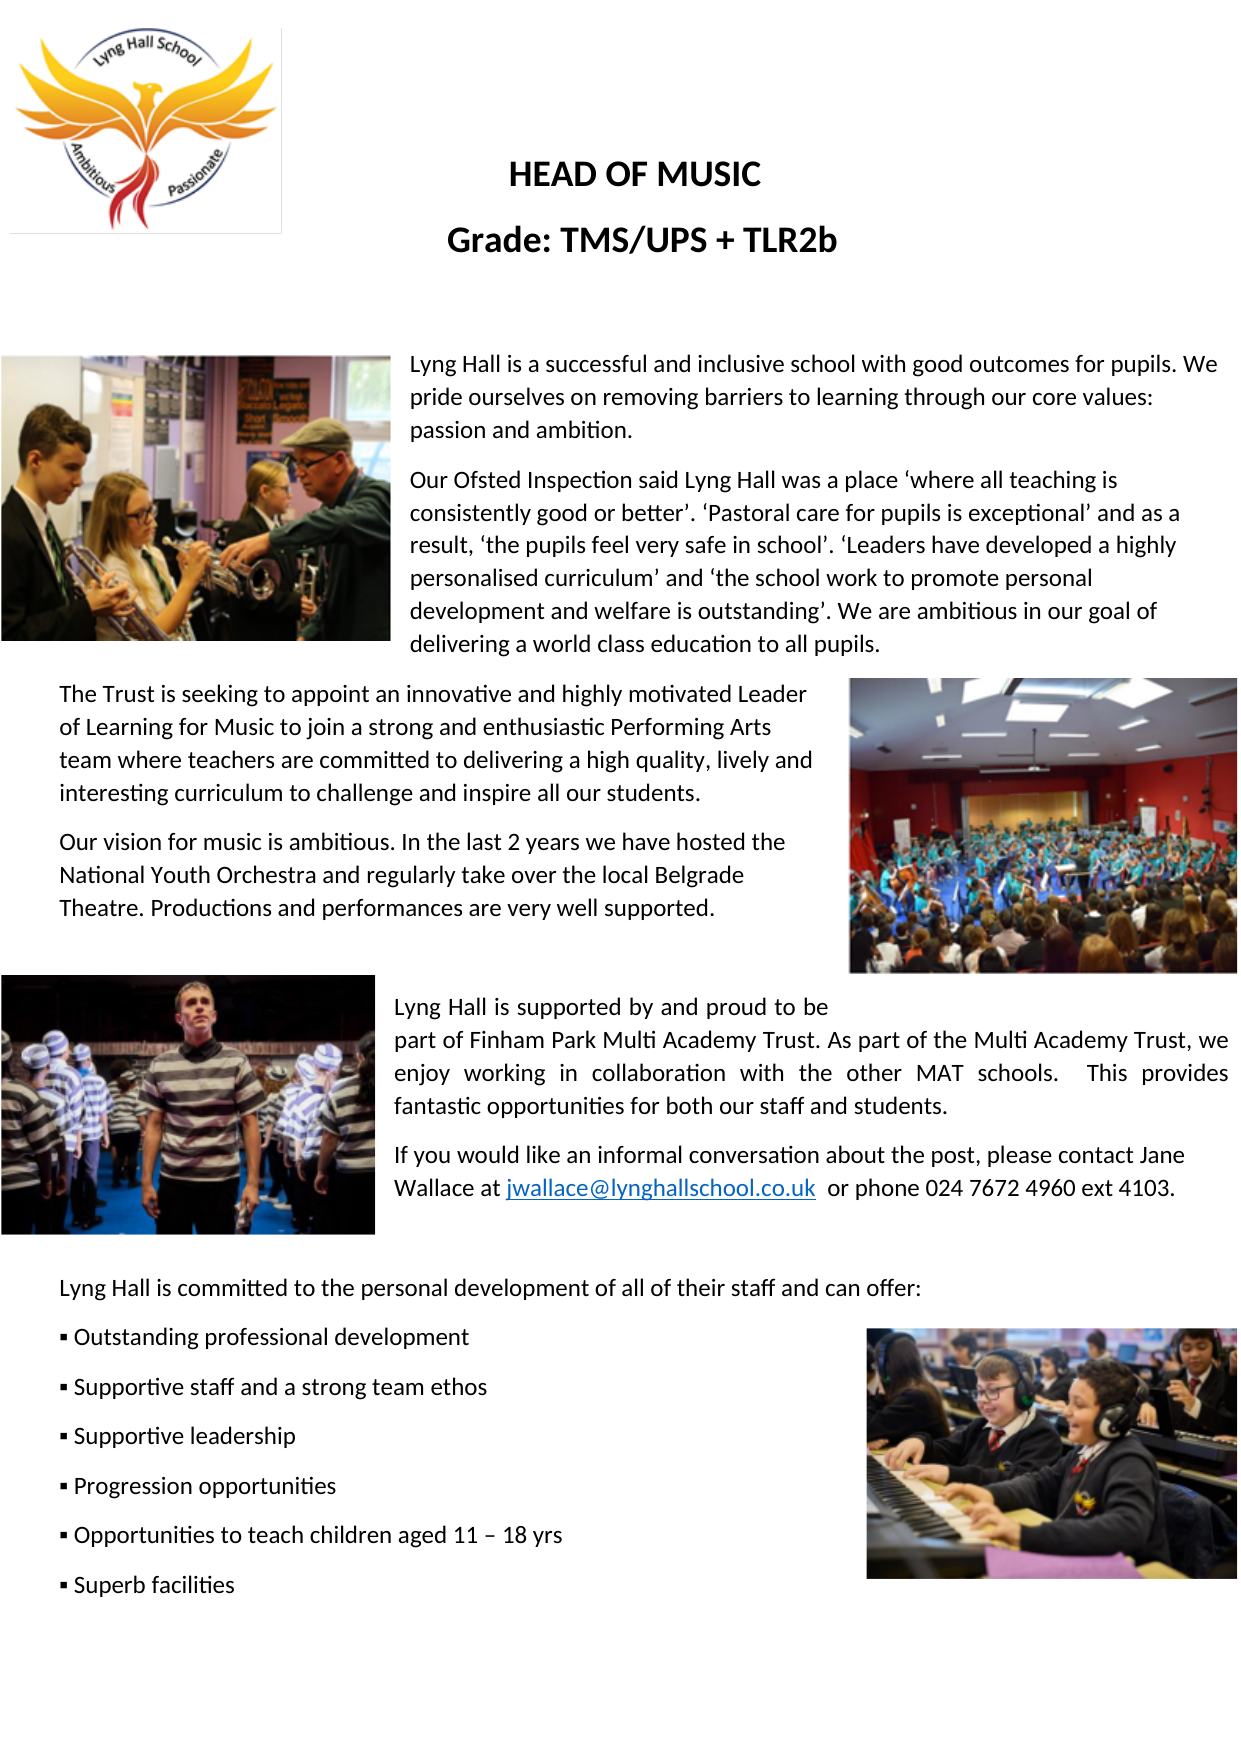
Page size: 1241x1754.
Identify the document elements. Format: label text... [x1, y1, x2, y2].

text ▪ Superb facilities [59, 1569, 1152, 1600]
text ▪ Supportive leadership [59, 1421, 865, 1451]
text HEAD OF MUSIC [133, 150, 1137, 196]
text Our Ofsted Inspection said Lyng Hall was a place ‘where all teaching is consistently good or better’. ‘Pastoral care for pupils is exceptional’ and as a result, ‘the pupils feel very safe in school’. ‘Leaders have developed a highly personalised curriculum’ and ‘the school work to promote personal development and welfare is outstanding’. We are ambitious in our goal of delivering a world class education to all pupils. [59, 464, 1230, 659]
text ▪ Supportive staff and a strong team ethos [59, 1371, 865, 1401]
picture [0, 975, 374, 1235]
text ▪ Outstanding professional development [59, 1321, 1152, 1352]
text Lyng Hall is supported by and proud to be part of Finham Park Multi Academy Trust. As part of the Multi Academy Trust, we enjoy working in collaboration with the other MAT schools. This provides fantastic opportunities for both our staff and students. [374, 991, 1230, 1121]
text Lyng Hall is a successful and inclusive school with good outcomes for pupils. We pride ourselves on removing barriers to learning through our core values: passion and ambition. [59, 348, 1230, 445]
picture [846, 678, 1238, 973]
picture [865, 1327, 1238, 1576]
text Our vision for music is ambitious. In the last 2 years we have hosted the National Youth Orchestra and regularly take over the local Belgrade Theatre. Productions and performances are very well supported. [59, 826, 846, 923]
text ▪ Opportunities to teach children aged 11 – 18 yrs [59, 1520, 865, 1550]
text The Trust is seeking to appoint an innovative and highly motivated Leader of Learning for Music to join a strong and enthusiastic Performing Arts team where teachers are committed to delivering a high quality, lively and interesting curriculum to challenge and inspire all our students. [59, 678, 846, 807]
text ▪ Progression opportunities [59, 1470, 865, 1501]
text Grade: TMS/UPS + TLR2b [133, 216, 1152, 262]
picture [0, 354, 391, 639]
text Lyng Hall is committed to the personal development of all of their staff and can offer: [59, 1272, 1152, 1302]
picture [9, 28, 283, 235]
text If you would like an informal conversation about the post, please contact Jane Wallace at jwallace@lynghallschool.co.uk or phone 024 7672 4960 ext 4103. [374, 1140, 1228, 1203]
